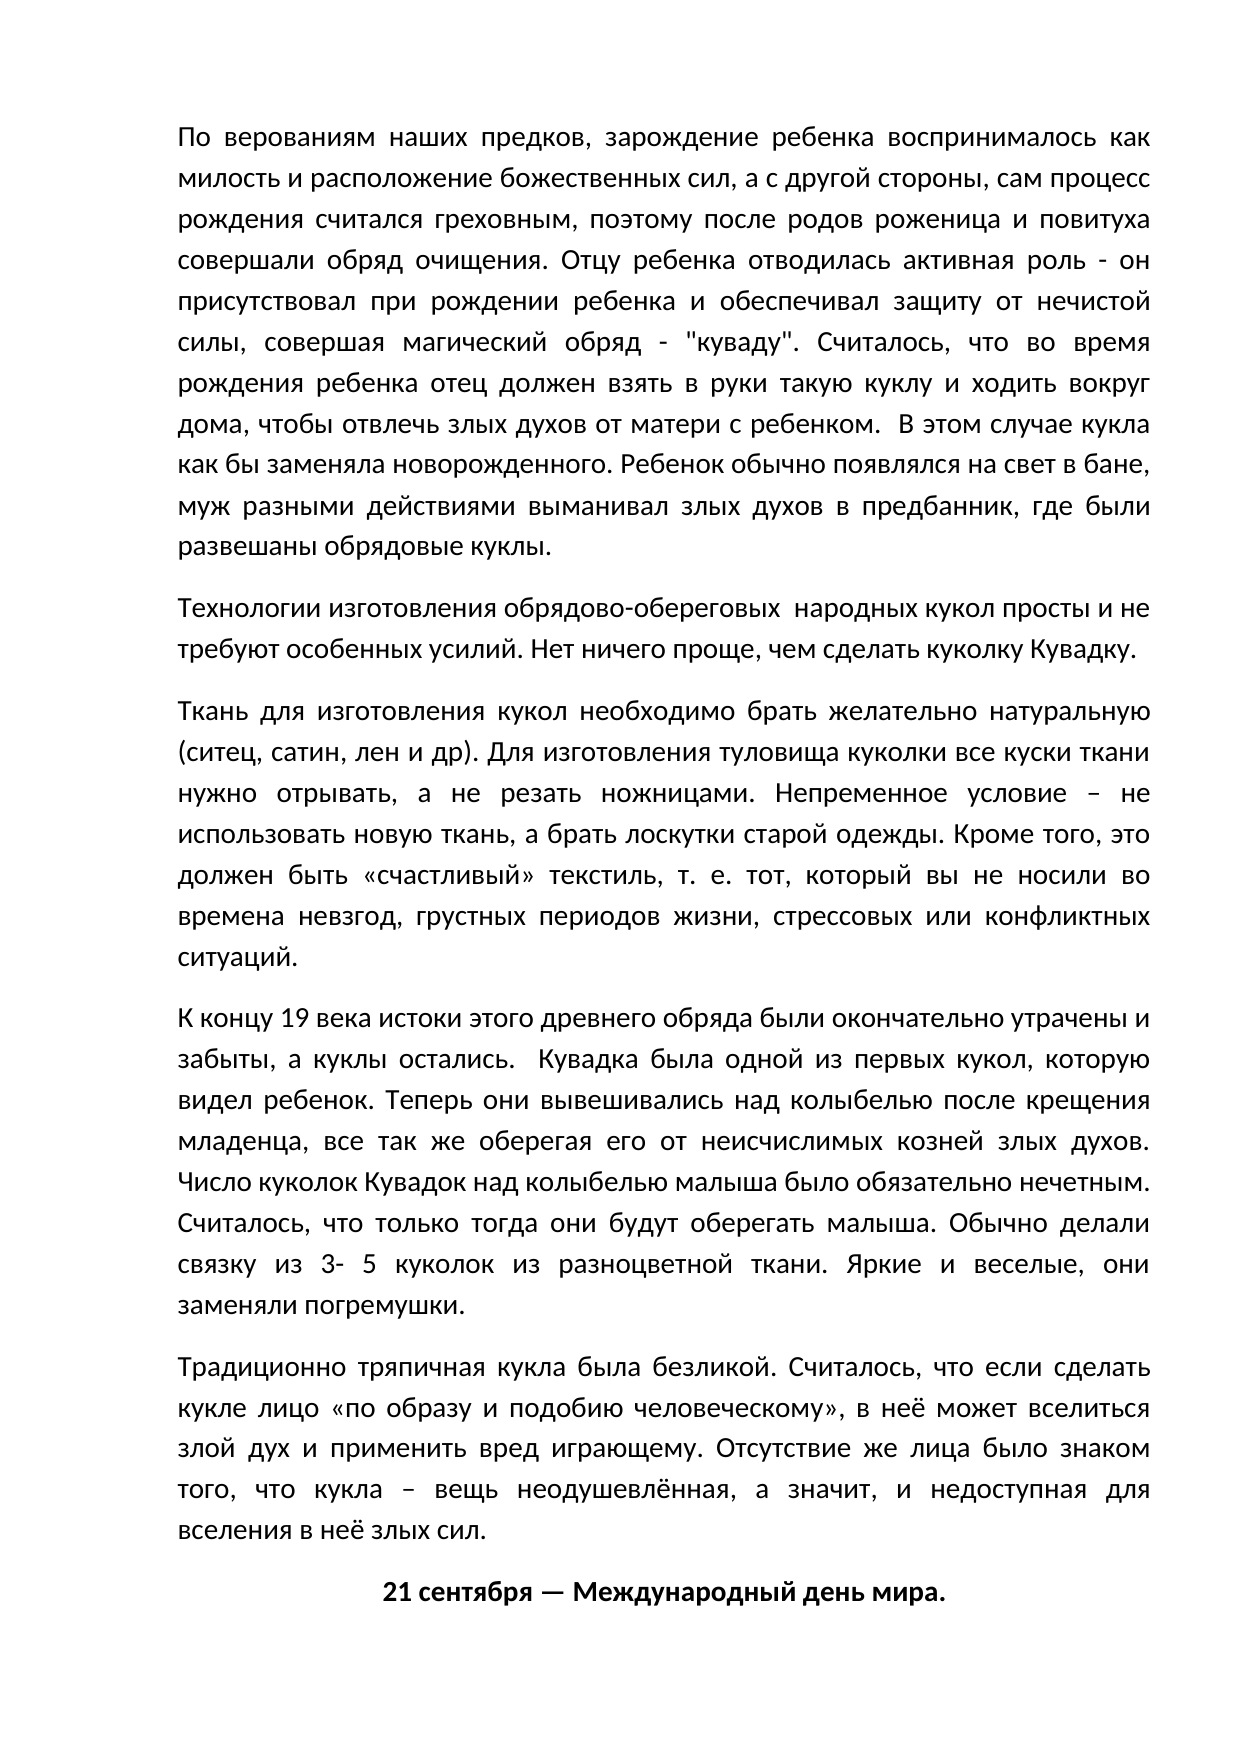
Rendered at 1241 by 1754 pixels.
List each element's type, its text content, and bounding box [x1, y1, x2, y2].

text Ткань для изготовления кукол необходимо брать желательно натуральную (ситец, сатин, лен и др). Для изготовления туловища куколки все куски ткани нужно отрывать, а не резать ножницами. Непременное условие – не использовать новую ткань, а брать лоскутки старой одежды. Кроме того, это должен быть «счастливый» текстиль, т. е. тот, который вы не носили во времена невзгод, грустных периодов жизни, стрессовых или конфликтных ситуаций. [177, 692, 1152, 973]
text Традиционно тряпичная кукла была безликой. Считалось, что если сделать кукле лицо «по образу и подобию человеческому», в неё может вселиться злой дух и применить вред играющему. Отсутствие же лица было знаком того, что кукла – вещь неодушевлённая, а значит, и недоступная для вселения в неё злых сил. [177, 1348, 1152, 1547]
text 21 сентября — Международный день мира. [177, 1573, 1152, 1609]
text К концу 19 века истоки этого древнего обряда были окончательно утрачены и забыты, а куклы остались. Кувадка была одной из первых кукол, которую видел ребенок. Теперь они вывешивались над колыбелью после крещения младенца, все так же оберегая его от неисчислимых козней злых духов. Число куколок Кувадок над колыбелью малыша было обязательно нечетным. Считалось, что только тогда они будут оберегать малыша. Обычно делали связку из 3- 5 куколок из разноцветной ткани. Яркие и веселые, они заменяли погремушки. [177, 999, 1152, 1322]
text Технологии изготовления обрядово-обереговых народных кукол просты и не требуют особенных усилий. Нет ничего проще, чем сделать куколку Кувадку. [177, 589, 1152, 666]
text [177, 118, 1152, 563]
